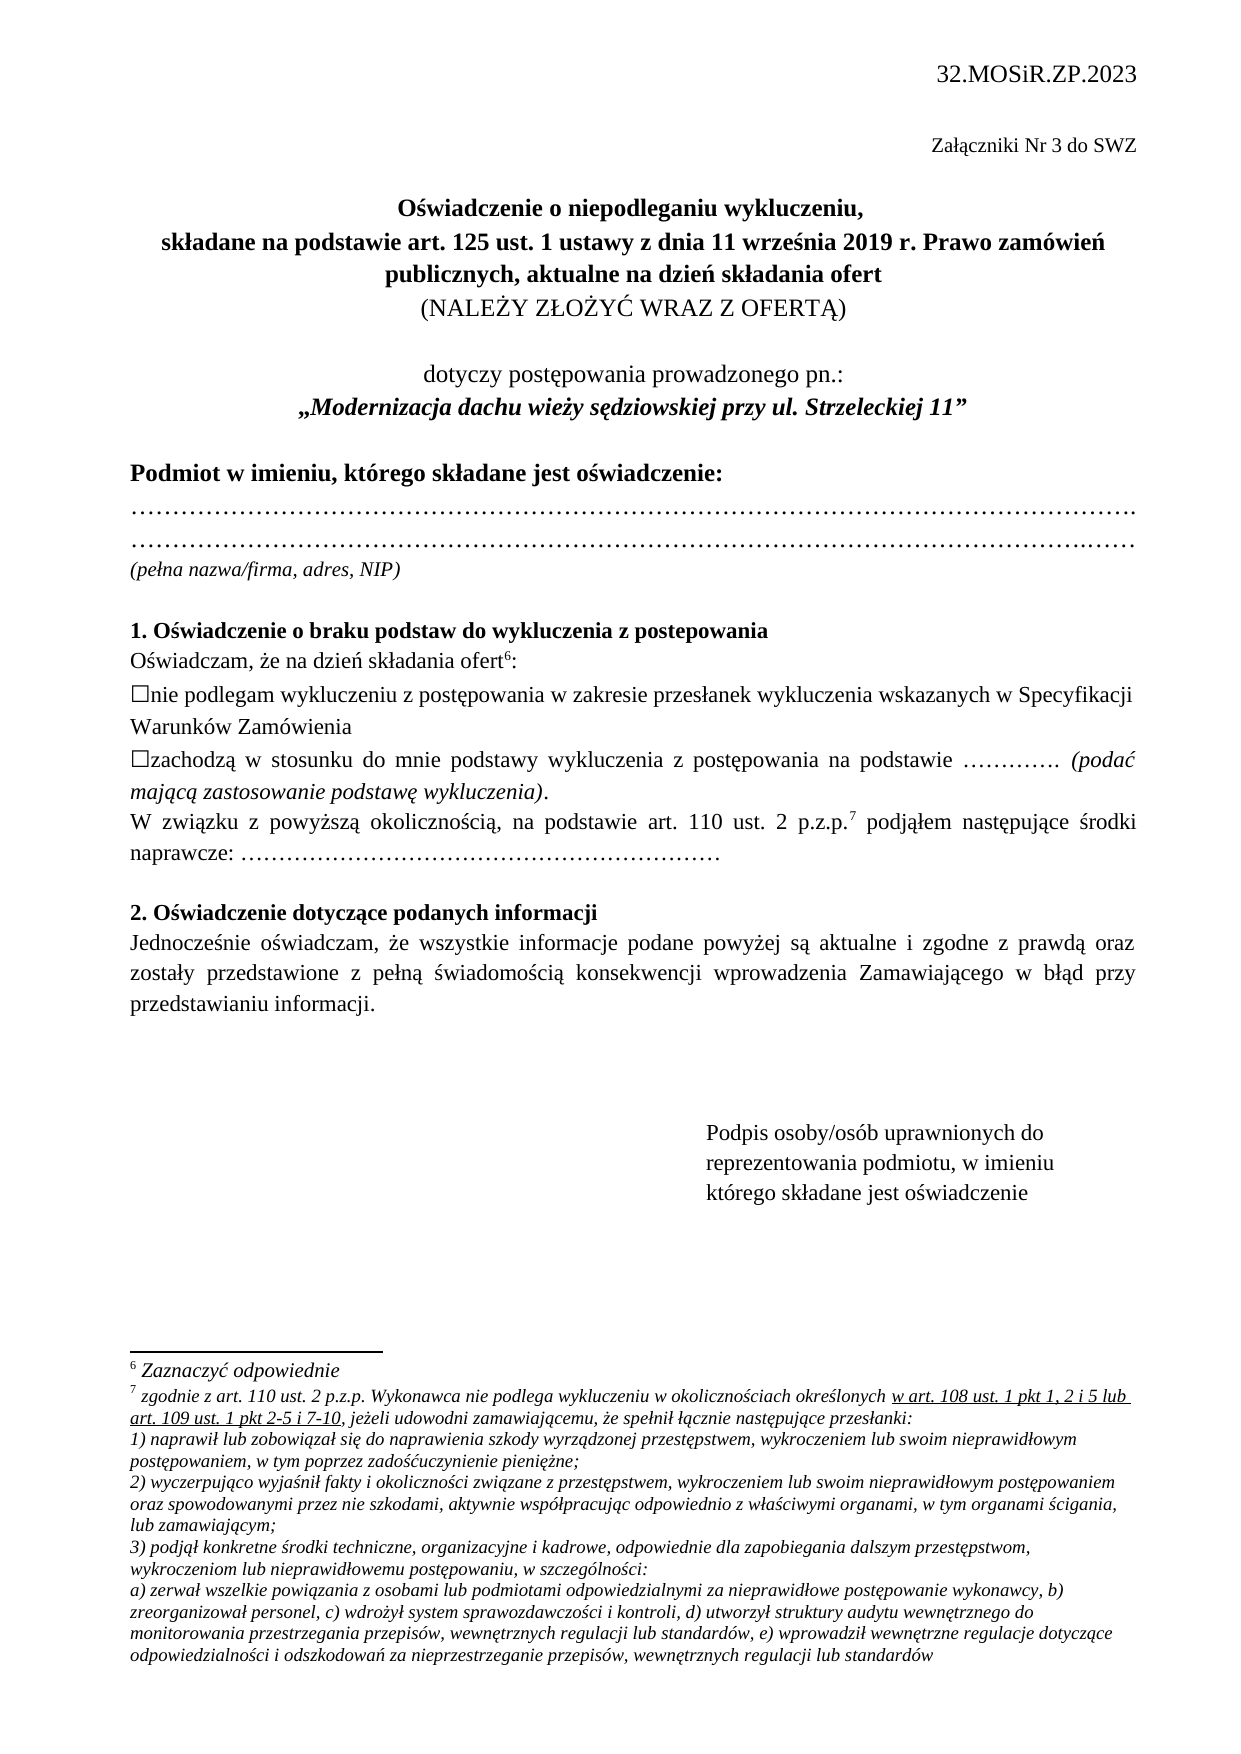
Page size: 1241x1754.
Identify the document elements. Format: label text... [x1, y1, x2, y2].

text którego składane jest oświadczenie [706, 1179, 1137, 1206]
text 2. Oświadczenie dotyczące podanych informacji [130, 869, 1137, 925]
text nie podlegam wykluczeniu z postępowania w zakresie przesłanek wykluczenia wskazanych w Specyfikacji Warunków Zamówienia [130, 678, 1134, 739]
text 1. Oświadczenie o braku podstaw do wykluczenia z postepowania [130, 617, 1137, 644]
text zachodzą w stosunku do mnie podstawy wykluczenia z postępowania na podstawie …………. (podać mającą zastosowanie podstawę wykluczenia). [130, 743, 1137, 804]
text dotyczy postępowania prowadzonego pn.: [130, 359, 1137, 387]
text …………………………………………………………………………………………………….…… [130, 524, 1137, 552]
text reprezentowania podmiotu, w imieniu [706, 1149, 1137, 1176]
text Podpis osoby/osób uprawnionych do [706, 1119, 1137, 1145]
text Oświadczenie o niepodleganiu wykluczeniu, składane na podstawie art. 125 ust. 1 ustawy z dnia 11 września 2019 r. Prawo zamówień publicznych, aktualne na dzień składania ofert [130, 193, 1137, 288]
text W związku z powyższą okolicznością, na podstawie art. 110 ust. 2 p.z.p. podjąłem następujące środki naprawcze: ……………………………………………………… [130, 808, 1137, 865]
text Oświadczam, że na dzień składania ofert: [130, 648, 1137, 674]
text (pełna nazwa/firma, adres, NIP) [130, 557, 1137, 581]
text „Modernizacja dachu wieży sędziowskiej przy ul. Strzeleckiej 11” [130, 392, 1137, 420]
text Jednocześnie oświadczam, że wszystkie informacje podane powyżej są aktualne i zgodne z prawdą oraz zostały przedstawione z pełną świadomością konsekwencji wprowadzenia Zamawiającego w błąd przy przedstawianiu informacji. [130, 929, 1137, 1016]
text Podmiot w imieniu, którego składane jest oświadczenie: [130, 458, 1137, 486]
text (NALEŻY ZŁOŻYĆ WRAZ Z OFERTĄ) [130, 293, 1137, 321]
text …………………………………………………………………………………………………………. [130, 491, 1137, 519]
text Załączniki Nr 3 do SWZ [130, 133, 1137, 157]
